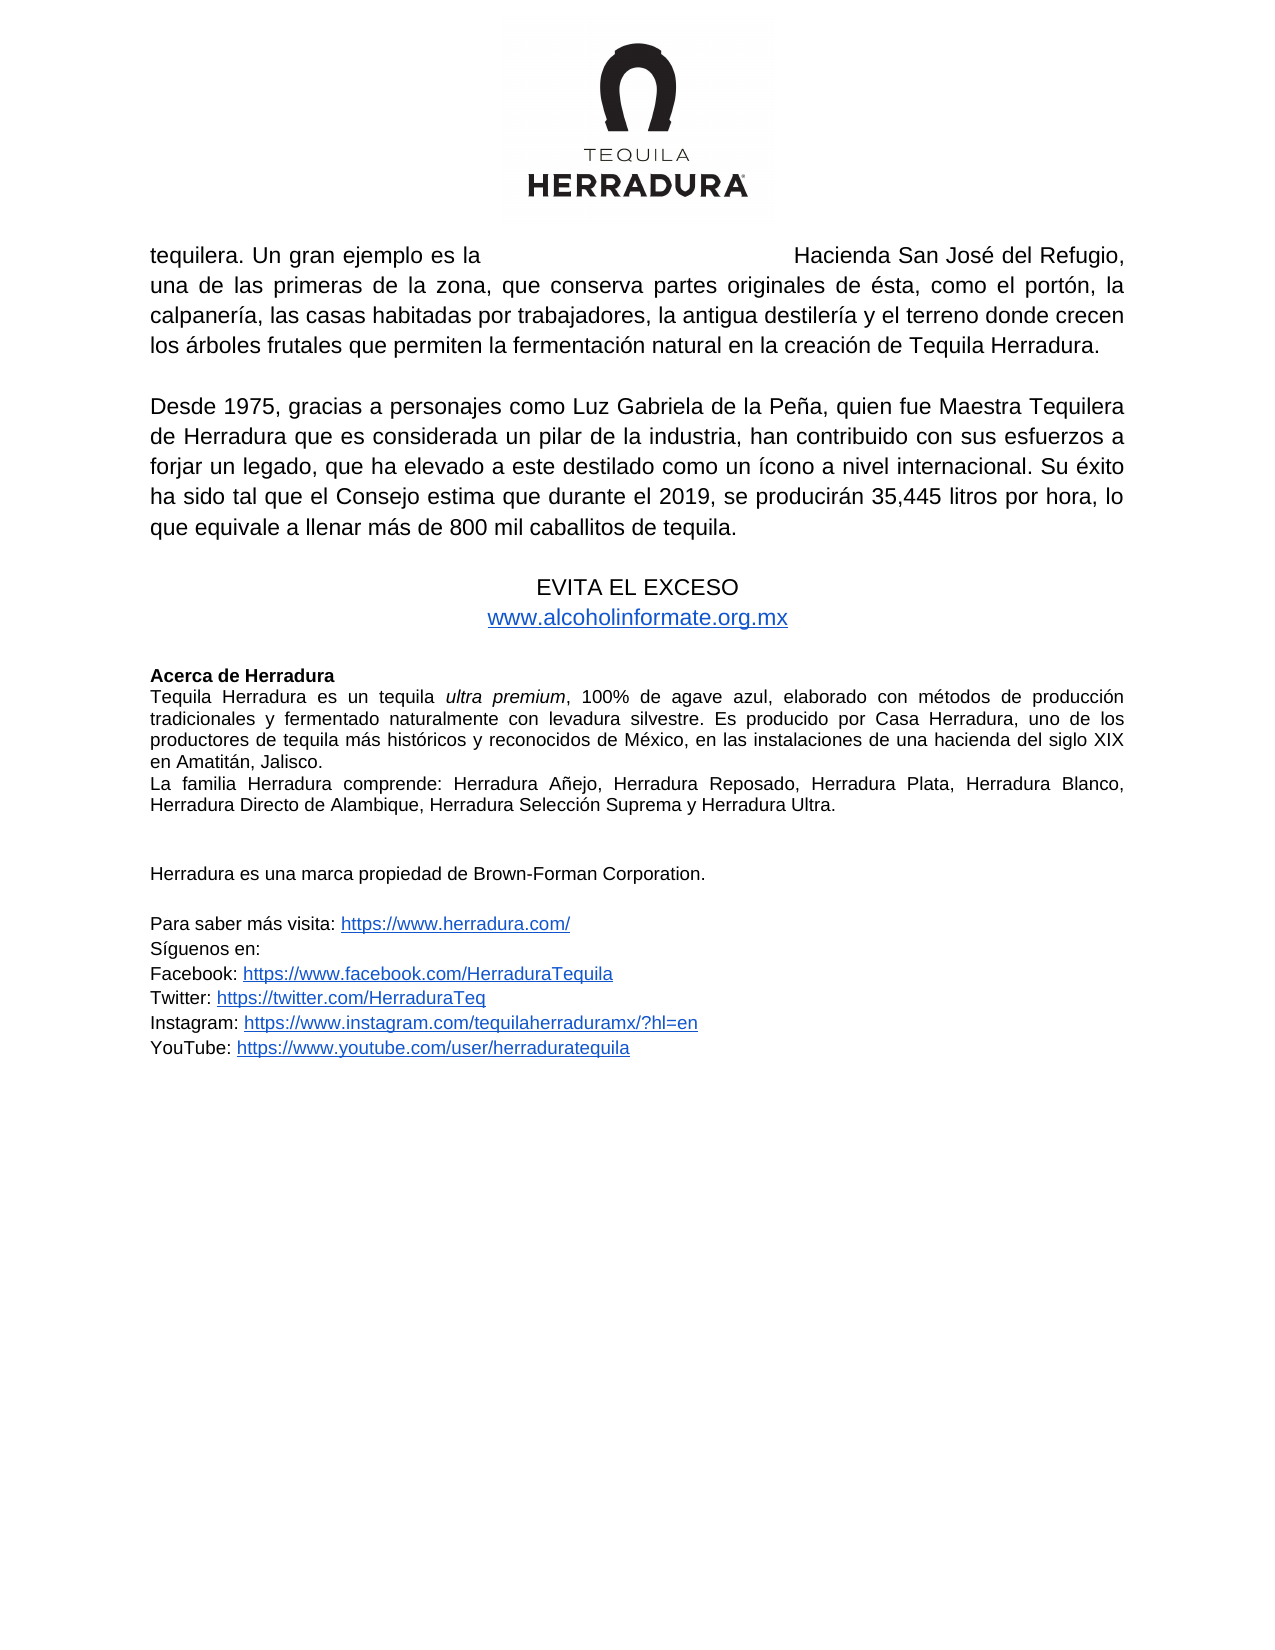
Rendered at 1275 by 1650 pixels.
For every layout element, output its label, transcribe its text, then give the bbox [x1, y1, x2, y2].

text Twitter: https://twitter.com/HerraduraTeq [150, 987, 1125, 1009]
text Herradura es una marca propiedad de Brown-Forman Corporation. [150, 863, 1125, 885]
picture [500, 15, 775, 224]
text Desde 1975, gracias a personajes como Luz Gabriela de la Peña, quien fue Maestra Tequilera de Herradura que es considerada un pilar de la industria, han contribuido con sus esfuerzos a forjar un legado, que ha elevado a este destilado como un ícono a nivel internacional. Su éxito ha sido tal que el Consejo estima que durante el 2019, se producirán 35,445 litros por hora, lo que equivale a llenar más de 800 mil caballitos de tequila. [150, 393, 1125, 540]
text YouTube: https://www.youtube.com/user/herraduratequila [150, 1037, 1125, 1058]
text EVITA EL EXCESO [150, 574, 1125, 600]
text www.alcoholinformate.org.mx [150, 604, 1125, 631]
text Tequila Herradura es un tequila ultra premium, 100% de agave azul, elaborado con métodos de producción tradicionales y fermentado naturalmente con levadura silvestre. Es producido por Casa Herradura, uno de los productores de tequila más históricos y reconocidos de México, en las instalaciones de una hacienda del siglo XIX en Amatitán, Jalisco. [150, 686, 1125, 772]
text Acerca de Herradura [150, 664, 1125, 686]
text Facebook: https://www.facebook.com/HerraduraTequila [150, 962, 1125, 984]
text Síguenos en: [150, 938, 1125, 959]
text La familia Herradura comprende: Herradura Añejo, Herradura Reposado, Herradura Plata, Herradura Blanco, Herradura Directo de Alambique, Herradura Selección Suprema y Herradura Ultra. [150, 772, 1125, 816]
text Para saber más visita: https://www.herradura.com/ [150, 913, 1125, 934]
text Instagram: https://www.instagram.com/tequilaherraduramx/?hl=en [150, 1012, 1125, 1033]
